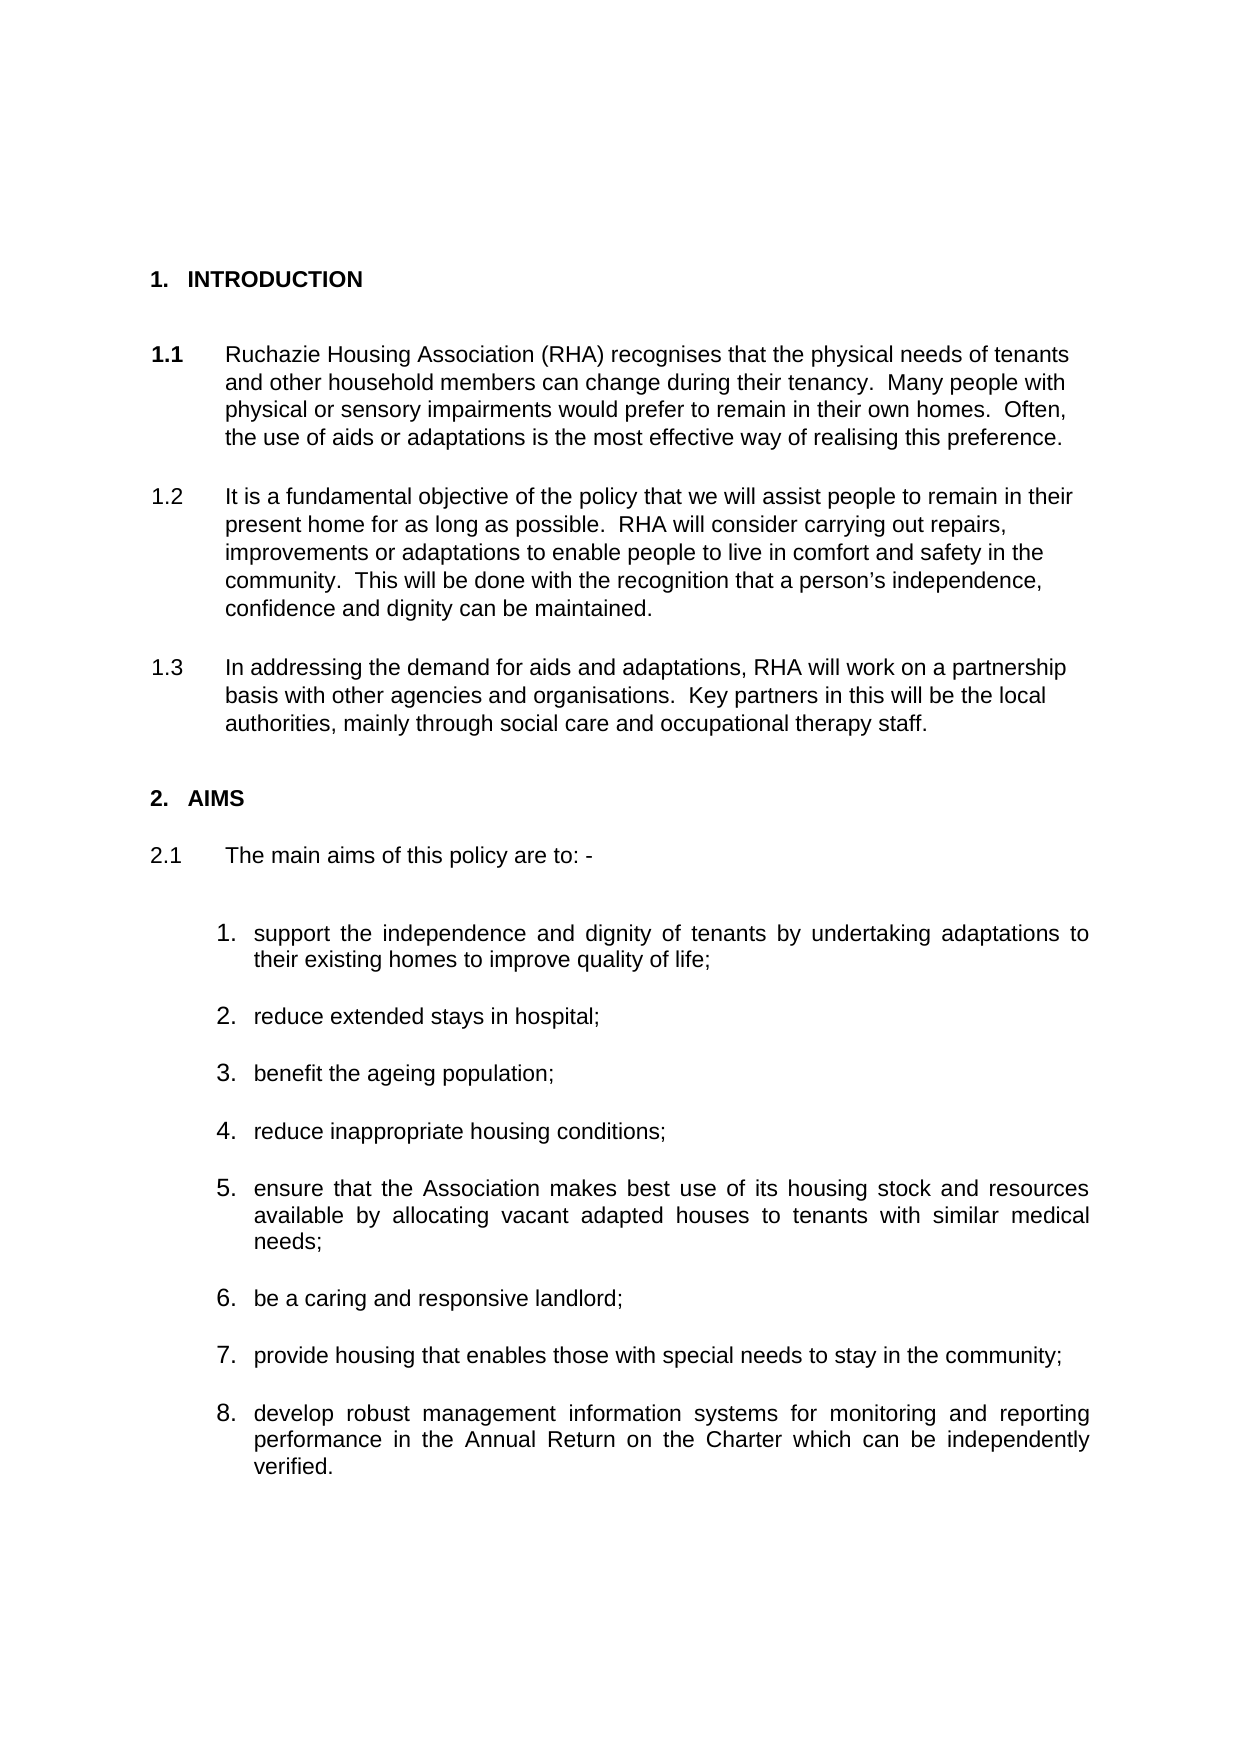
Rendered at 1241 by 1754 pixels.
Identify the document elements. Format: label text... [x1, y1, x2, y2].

subtitle 1.2 It is a fundamental objective of the policy that we will assist people to remain in their present home for as long as possible. RHA will consider carrying out repairs, improvements or adaptations to enable people to live in comfort and safety in the community. This will be done with the recognition that a person’s independence, confidence and dignity can be maintained. [151, 483, 1090, 621]
list support the independence and dignity of tenants by undertaking adaptations to their existing homes to improve quality of life; [216, 917, 1090, 973]
subtitle INTRODUCTION [150, 266, 1090, 292]
list ensure that the Association makes best use of its housing stock and resources available by allocating vacant adapted houses to tenants with similar medical needs; [216, 1173, 1090, 1254]
list develop robust management information systems for monitoring and reporting performance in the Annual Return on the Charter which can be independently verified. [216, 1398, 1090, 1479]
list AIMS [150, 785, 1090, 811]
list provide housing that enables those with special needs to stay in the community; [216, 1340, 1090, 1369]
list reduce inappropriate housing conditions; [216, 1116, 1090, 1144]
list be a caring and responsive landlord; [216, 1283, 1090, 1312]
subtitle In addressing the demand for aids and adaptations, RHA will work on a partnership basis with other agencies and organisations. Key partners in this will be the local authorities, mainly through social care and occupational therapy staff. [151, 654, 1090, 736]
list reduce extended stays in hospital; [216, 1001, 1090, 1030]
list 2.1 The main aims of this policy are to: - [150, 842, 1090, 868]
subtitle 1.1 Ruchazie Housing Association (RHA) recognises that the physical needs of tenants and other household members can change during their tenancy. Many people with physical or sensory impairments would prefer to remain in their own homes. Often, the use of aids or adaptations is the most effective way of realising this preference. [151, 341, 1090, 451]
list benefit the ageing population; [216, 1058, 1090, 1087]
